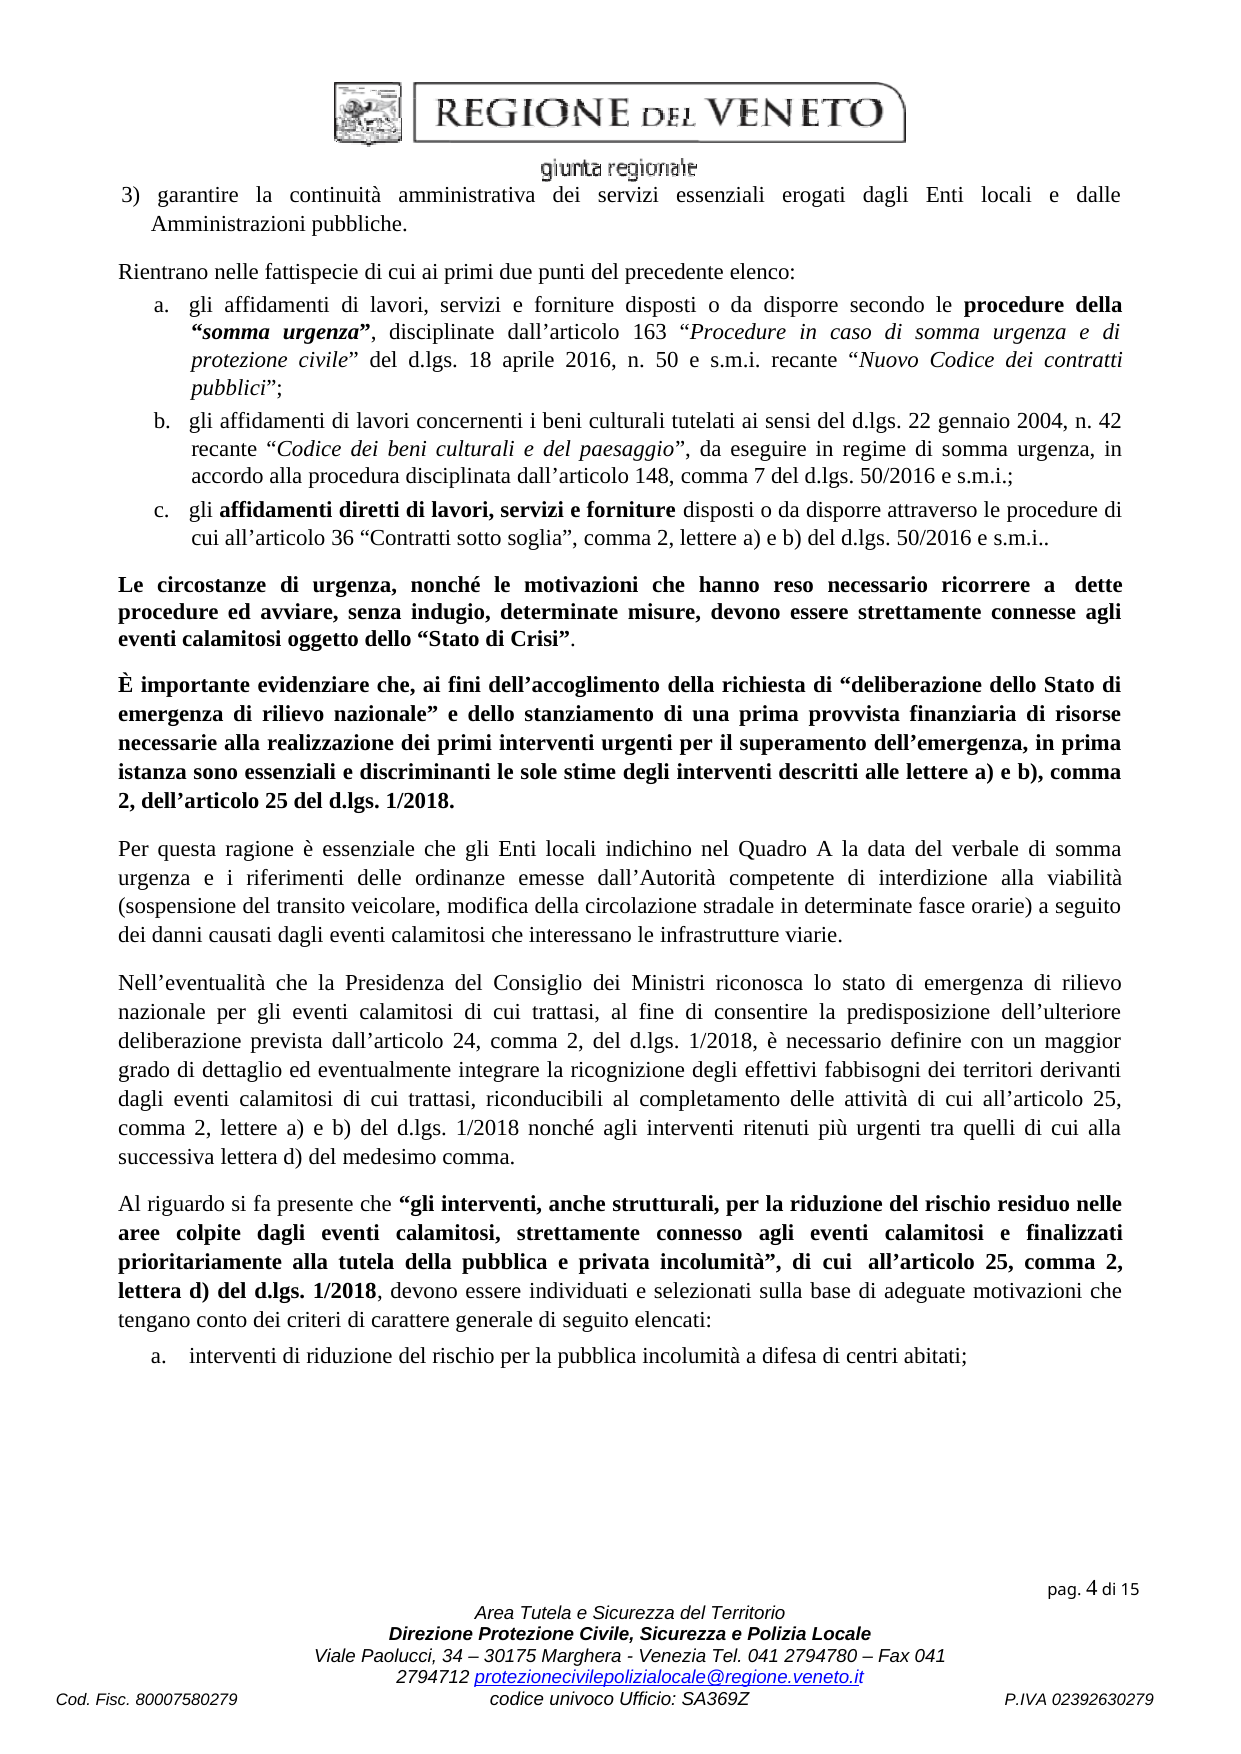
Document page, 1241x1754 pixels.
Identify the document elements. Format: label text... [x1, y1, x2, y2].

list interventi di riduzione del rischio per la pubblica incolumità a difesa di centri abitati; [151, 1342, 1134, 1368]
list gli affidamenti di lavori concernenti i beni culturali tutelati ai sensi del d.lgs. 22 gennaio 2004, n. 42 recante “Codice dei beni culturali e del paesaggio”, da eseguire in regime di somma urgenza, in accordo alla procedura disciplinata dall’articolo 148, comma 7 del d.lgs. 50/2016 e s.m.i.; [153, 407, 1123, 489]
text Per questa ragione è essenziale che gli Enti locali indichino nel Quadro A la data del verbale di somma urgenza e i riferimenti delle ordinanze emesse dall’Autorità competente di interdizione alla viabilità (sospensione del transito veicolare, modifica della circolazione stradale in determinate fasce orarie) a seguito dei danni causati dagli eventi calamitosi che interessano le infrastrutture viarie. [118, 834, 1123, 948]
list gli affidamenti di lavori, servizi e forniture disposti o da disporre secondo le procedure della “somma urgenza”, disciplinate dall’articolo 163 “Procedure in caso di somma urgenza e di protezione civile” del d.lgs. 18 aprile 2016, n. 50 e s.m.i. recante “Nuovo Codice dei contratti pubblici”; [153, 291, 1123, 400]
list gli affidamenti diretti di lavori, servizi e forniture disposti o da disporre attraverso le procedure di cui all’articolo 36 “Contratti sotto soglia”, comma 2, lettere a) e b) del d.lgs. 50/2016 e s.m.i.. [153, 496, 1123, 550]
picture [541, 158, 601, 181]
subtitle Le circostanze di urgenza, nonché le motivazioni che hanno reso necessario ricorrere a dette procedure ed avviare, senza indugio, determinate misure, devono essere strettamente connesse agli eventi calamitosi oggetto dello “Stato di Crisi”. [118, 571, 1123, 651]
subtitle È importante evidenziare che, ai fini dell’accoglimento della richiesta di “deliberazione dello Stato di emergenza di rilievo nazionale” e dello stanziamento di una prima provvista finanziaria di risorse necessarie alla realizzazione dei primi interventi urgenti per il superamento dell’emergenza, in prima istanza sono essenziali e discriminanti le sole stime degli interventi descritti alle lettere a) e b), comma 2, dell’articolo 25 del d.lgs. 1/2018. [118, 672, 1123, 814]
text 3) garantire la continuità amministrativa dei servizi essenziali erogati dagli Enti locali e dalle Amministrazioni pubbliche. [121, 181, 1123, 237]
text Al riguardo si fa presente che “gli interventi, anche strutturali, per la riduzione del rischio residuo nelle aree colpite dagli eventi calamitosi, strettamente connesso agli eventi calamitosi e finalizzati prioritariamente alla tutela della pubblica e privata incolumità”, di cui all’articolo 25, comma 2, lettera d) del d.lgs. 1/2018, devono essere individuati e selezionati sulla base di adeguate motivazioni che tengano conto dei criteri di carattere generale di seguito elencati: [118, 1191, 1123, 1333]
picture [608, 158, 697, 181]
picture [412, 82, 906, 143]
text Nell’eventualità che la Presidenza del Consiglio dei Ministri riconosca lo stato di emergenza di rilievo nazionale per gli eventi calamitosi di cui trattasi, al fine di consentire la predisposizione dell’ulteriore deliberazione prevista dall’articolo 24, comma 2, del d.lgs. 1/2018, è necessario definire con un maggior grado di dettaglio ed eventualmente integrare la ricognizione degli effettivi fabbisogni dei territori derivanti dagli eventi calamitosi di cui trattasi, riconducibili al completamento delle attività di cui all’articolo 25, comma 2, lettere a) e b) del d.lgs. 1/2018 nonché agli interventi ritenuti più urgenti tra quelli di cui alla successiva lettera d) del medesimo comma. [118, 969, 1123, 1169]
picture [334, 82, 402, 147]
text Rientrano nelle fattispecie di cui ai primi due punti del precedente elenco: [118, 258, 1134, 284]
